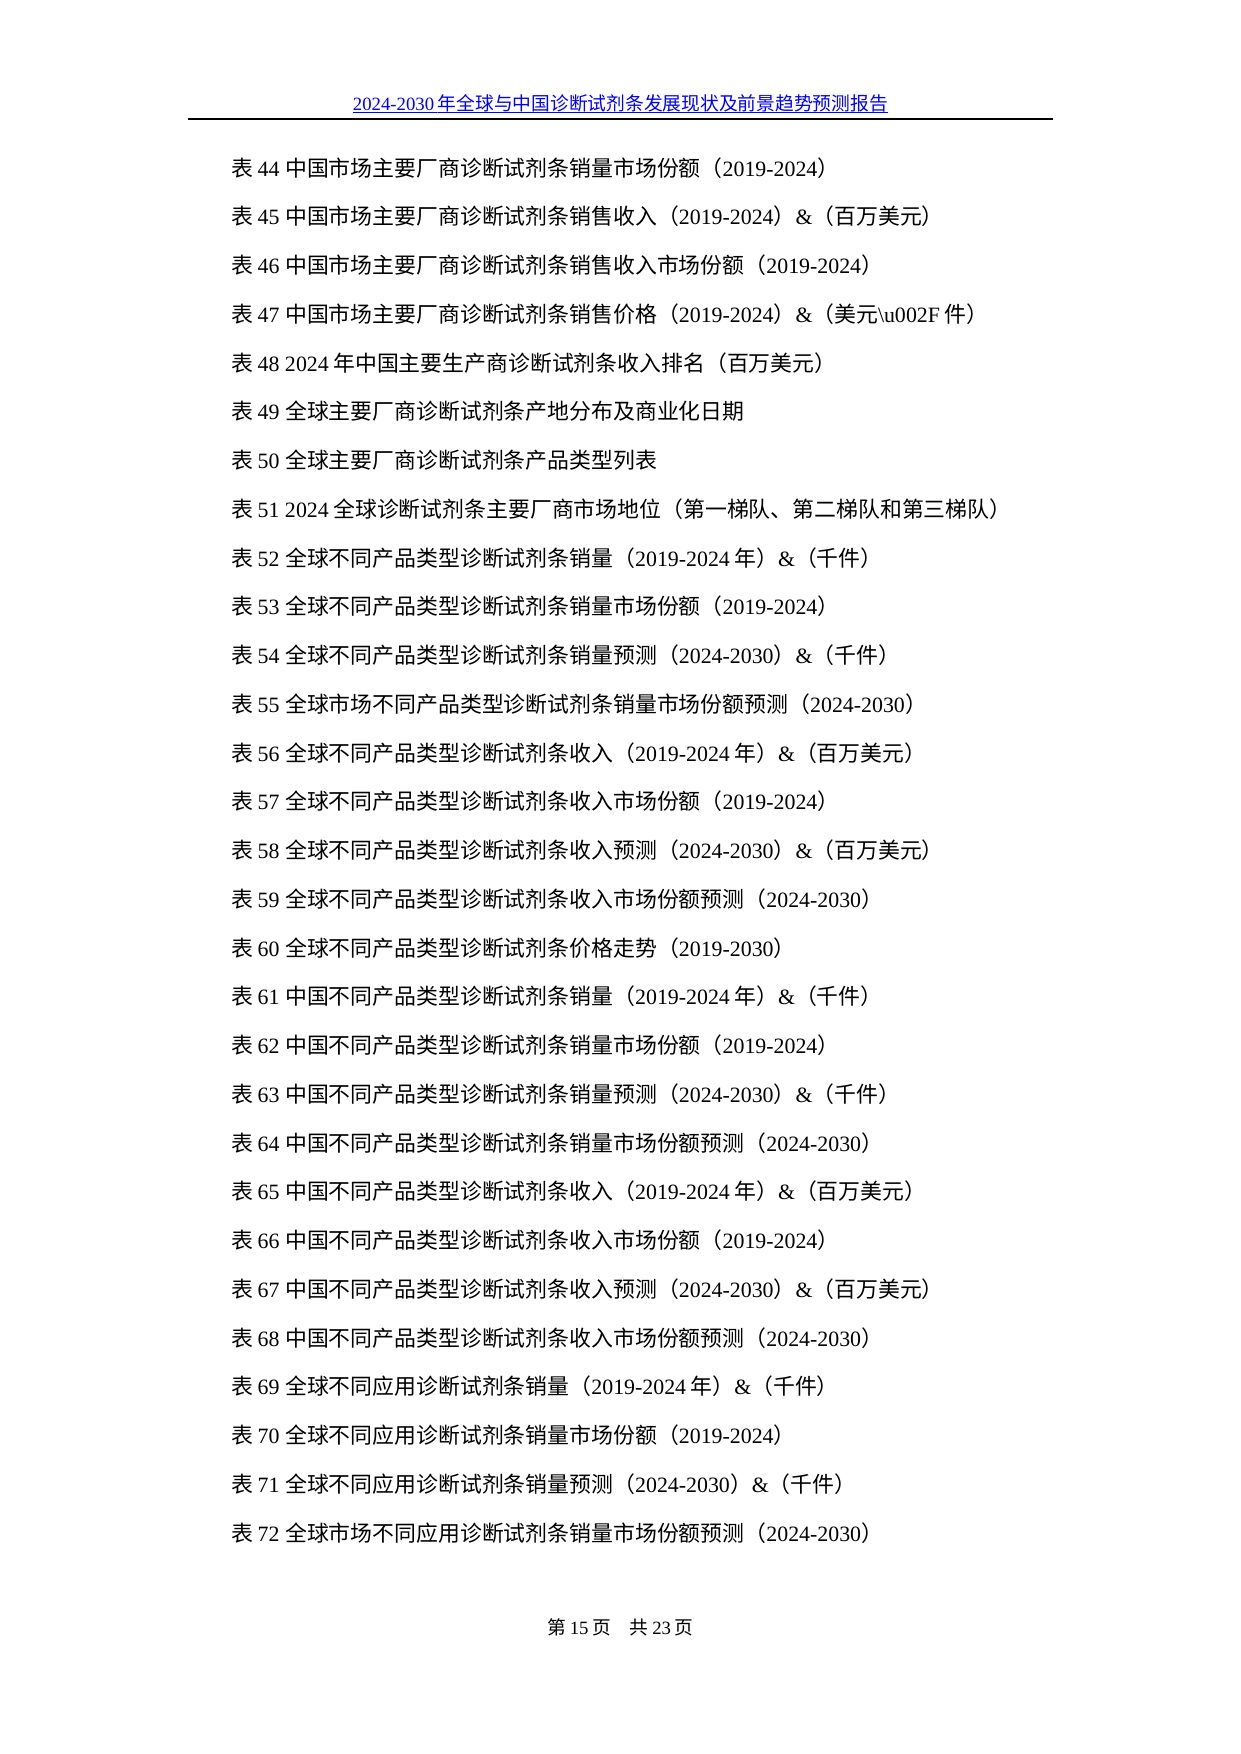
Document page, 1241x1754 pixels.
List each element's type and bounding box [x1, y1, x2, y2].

text [187, 150, 1053, 1548]
